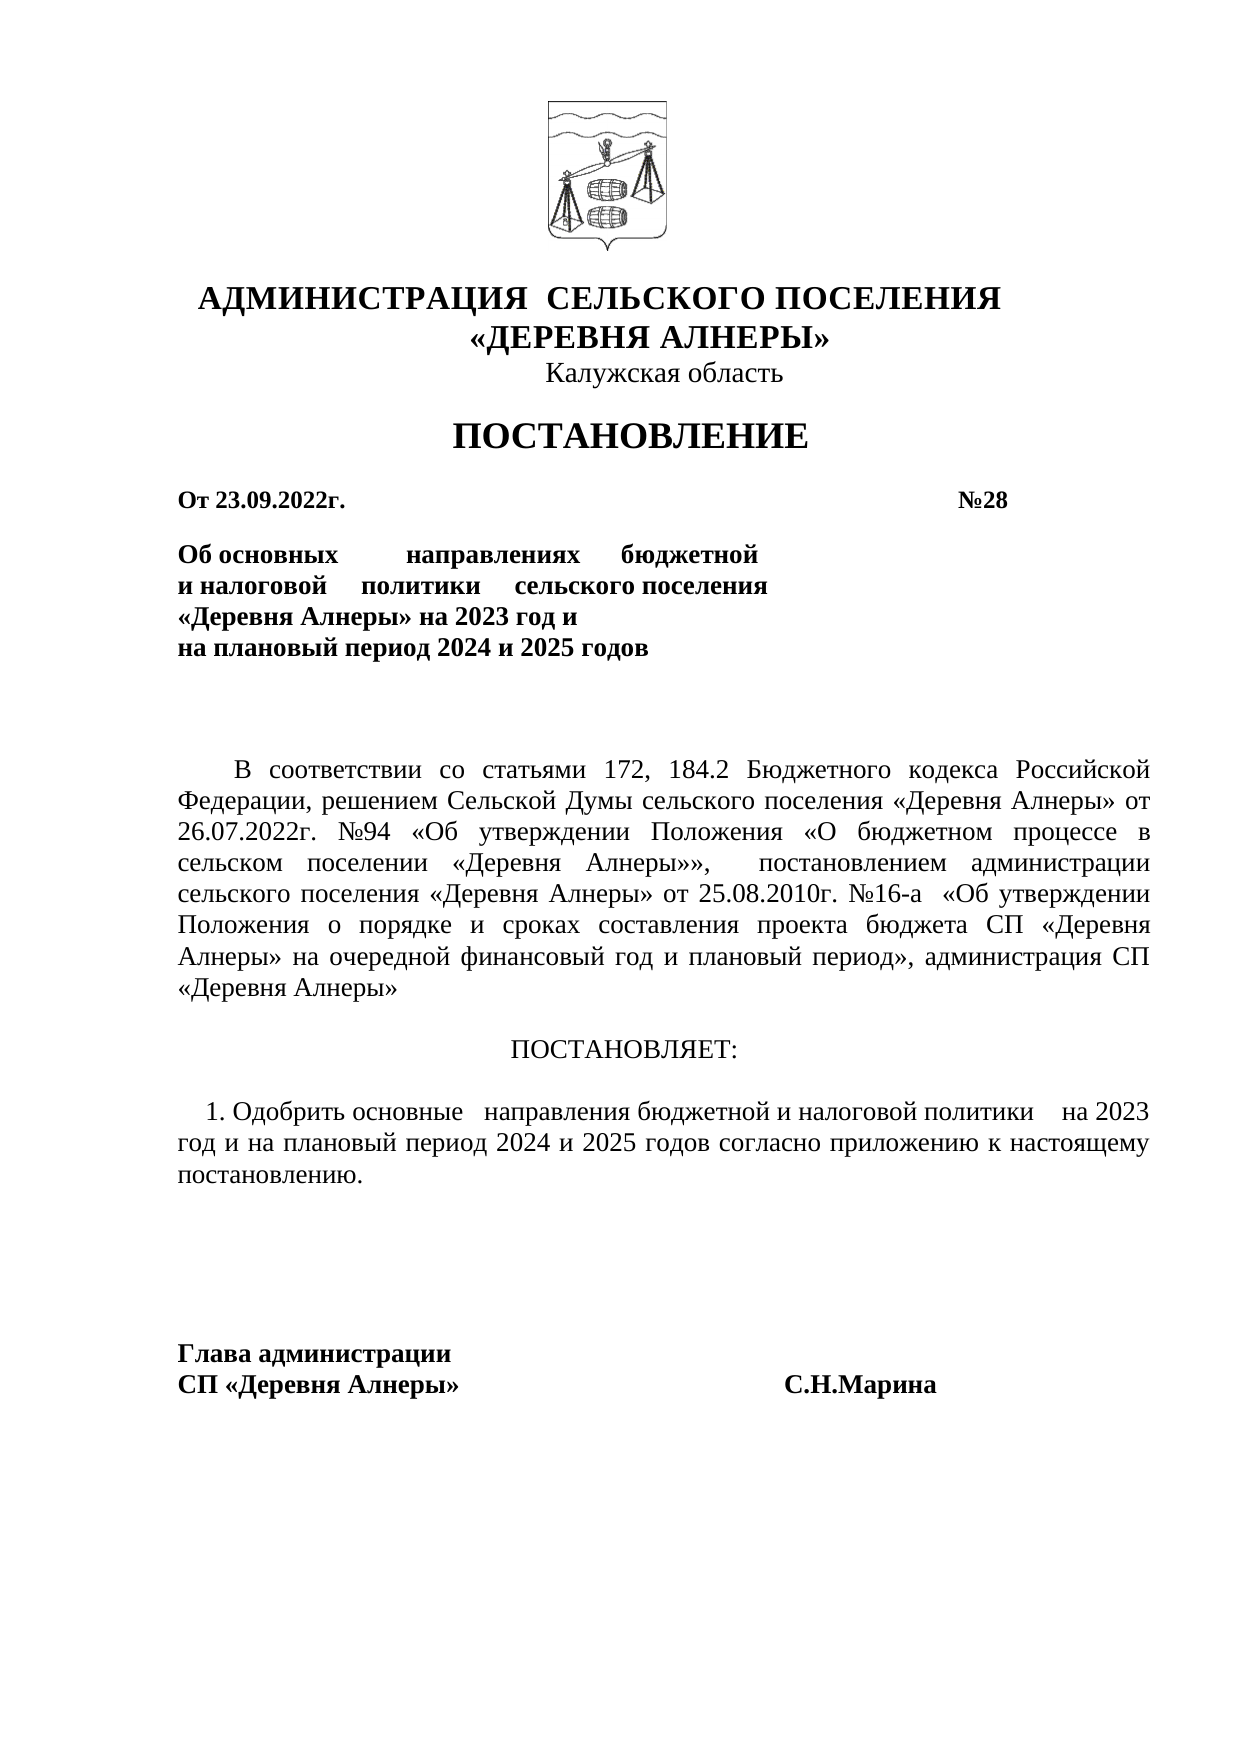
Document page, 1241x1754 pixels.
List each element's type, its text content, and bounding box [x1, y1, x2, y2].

picture [548, 101, 667, 251]
text От 23.09.2022г. №28 [177, 485, 1152, 514]
text на плановый период 2024 и 2025 годов [177, 631, 1152, 662]
subtitle «ДЕРЕВНЯ АЛНЕРЫ» [148, 317, 1152, 356]
text Об основных направлениях бюджетной [177, 538, 1152, 569]
subtitle Калужская область [177, 356, 1152, 389]
text В соответствии со статьями 172, 184.2 Бюджетного кодекса Российской Федерации, решением Сельской Думы сельского поселения «Деревня Алнеры» от 26.07.2022г. №94 «Об утверждении Положения «О бюджетном процессе в сельском поселении «Деревня Алнеры»», постановлением администрации сельского поселения «Деревня Алнеры» от 25.08.2010г. №16-а «Об утверждении Положения о порядке и сроках составления проекта бюджета СП «Деревня Алнеры» на очередной финансовый год и плановый период», администрация СП «Деревня Алнеры» [177, 753, 1152, 1002]
text Глава администрации [177, 1337, 1152, 1369]
text и налоговой политики сельского поселения [177, 569, 1152, 600]
text 1. Одобрить основные направления бюджетной и налоговой политики на 2023 год и на плановый период 2024 и 2025 годов согласно приложению к настоящему постановлению. [177, 1095, 1152, 1189]
text СП «Деревня Алнеры» С.Н.Марина [177, 1369, 1152, 1400]
text ПОСТАНОВЛЕНИЕ [177, 413, 1152, 456]
text ПОСТАНОВЛЯЕТ: [177, 1033, 1152, 1064]
subtitle АДМИНИСТРАЦИЯ СЕЛЬСКОГО ПОСЕЛЕНИЯ [148, 274, 1152, 317]
text «Деревня Алнеры» на 2023 год и [177, 600, 1152, 631]
